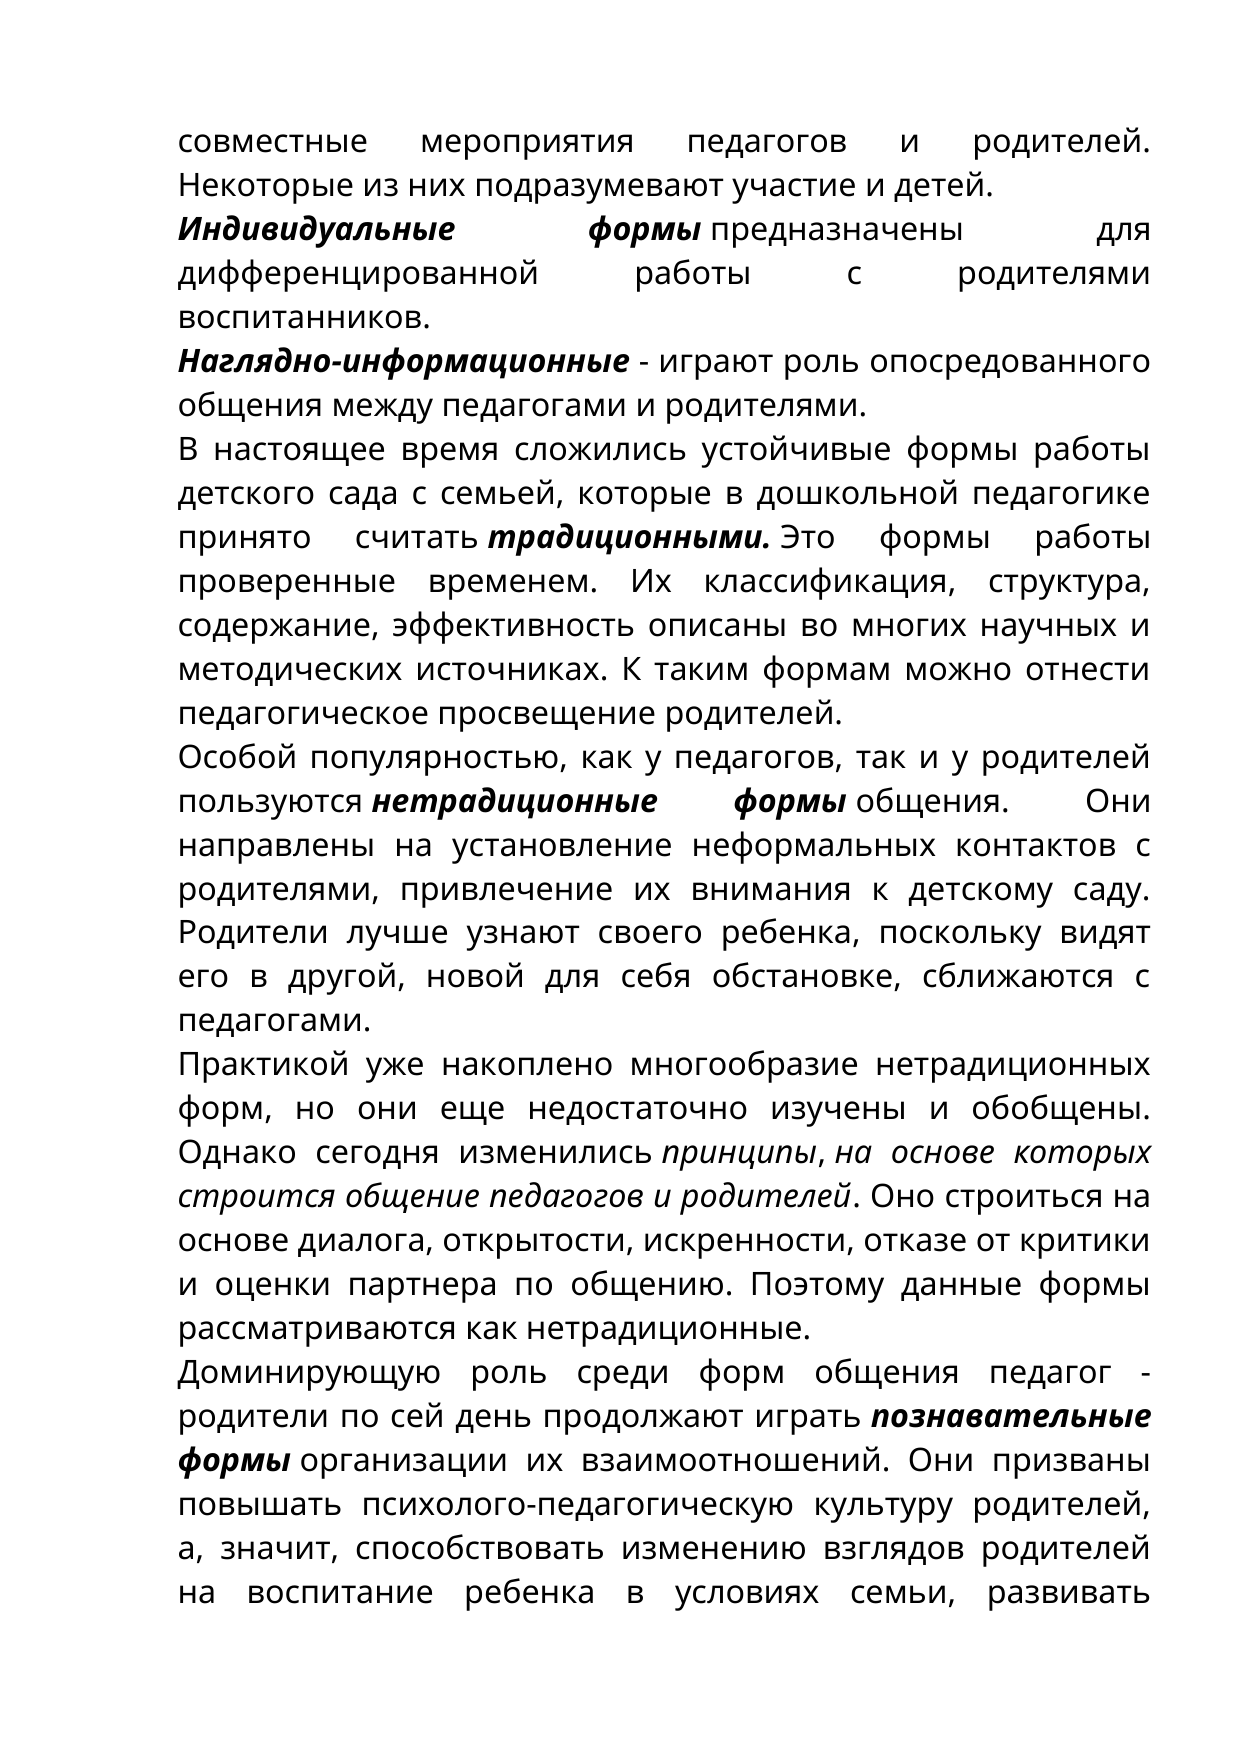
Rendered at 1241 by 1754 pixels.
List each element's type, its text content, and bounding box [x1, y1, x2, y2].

text Наглядно-информационные - играют роль опосредованного общения между педагогами и родителями. [177, 338, 1152, 426]
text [177, 1349, 1152, 1613]
text В настоящее время сложились устойчивые формы работы детского сада с семьей, которые в дошкольной педагогике принято считать традиционными. Это формы работы проверенные временем. Их классификация, структура, содержание, эффективность описаны во многих научных и методических источниках. К таким формам можно отнести педагогическое просвещение родителей. [177, 426, 1152, 733]
text Практикой уже накоплено многообразие нетрадиционных форм, но они еще недостаточно изучены и обобщены. Однако сегодня изменились принципы, на основе которых строится общение педагогов и родителей. Оно строиться на основе диалога, открытости, искренности, отказе от критики и оценки партнера по общению. Поэтому данные формы рассматриваются как нетрадиционные. [177, 1041, 1152, 1349]
text Особой популярностью, как у педагогов, так и у родителей пользуются нетрадиционные формы общения. Они направлены на установление неформальных контактов с родителями, привлечение их внимания к детскому саду. Родители лучше узнают своего ребенка, поскольку видят его в другой, новой для себя обстановке, сближаются с педагогами. [177, 733, 1152, 1041]
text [177, 118, 1152, 206]
text Индивидуальные формы предназначены для дифференцированной работы с родителями воспитанников. [177, 206, 1152, 338]
